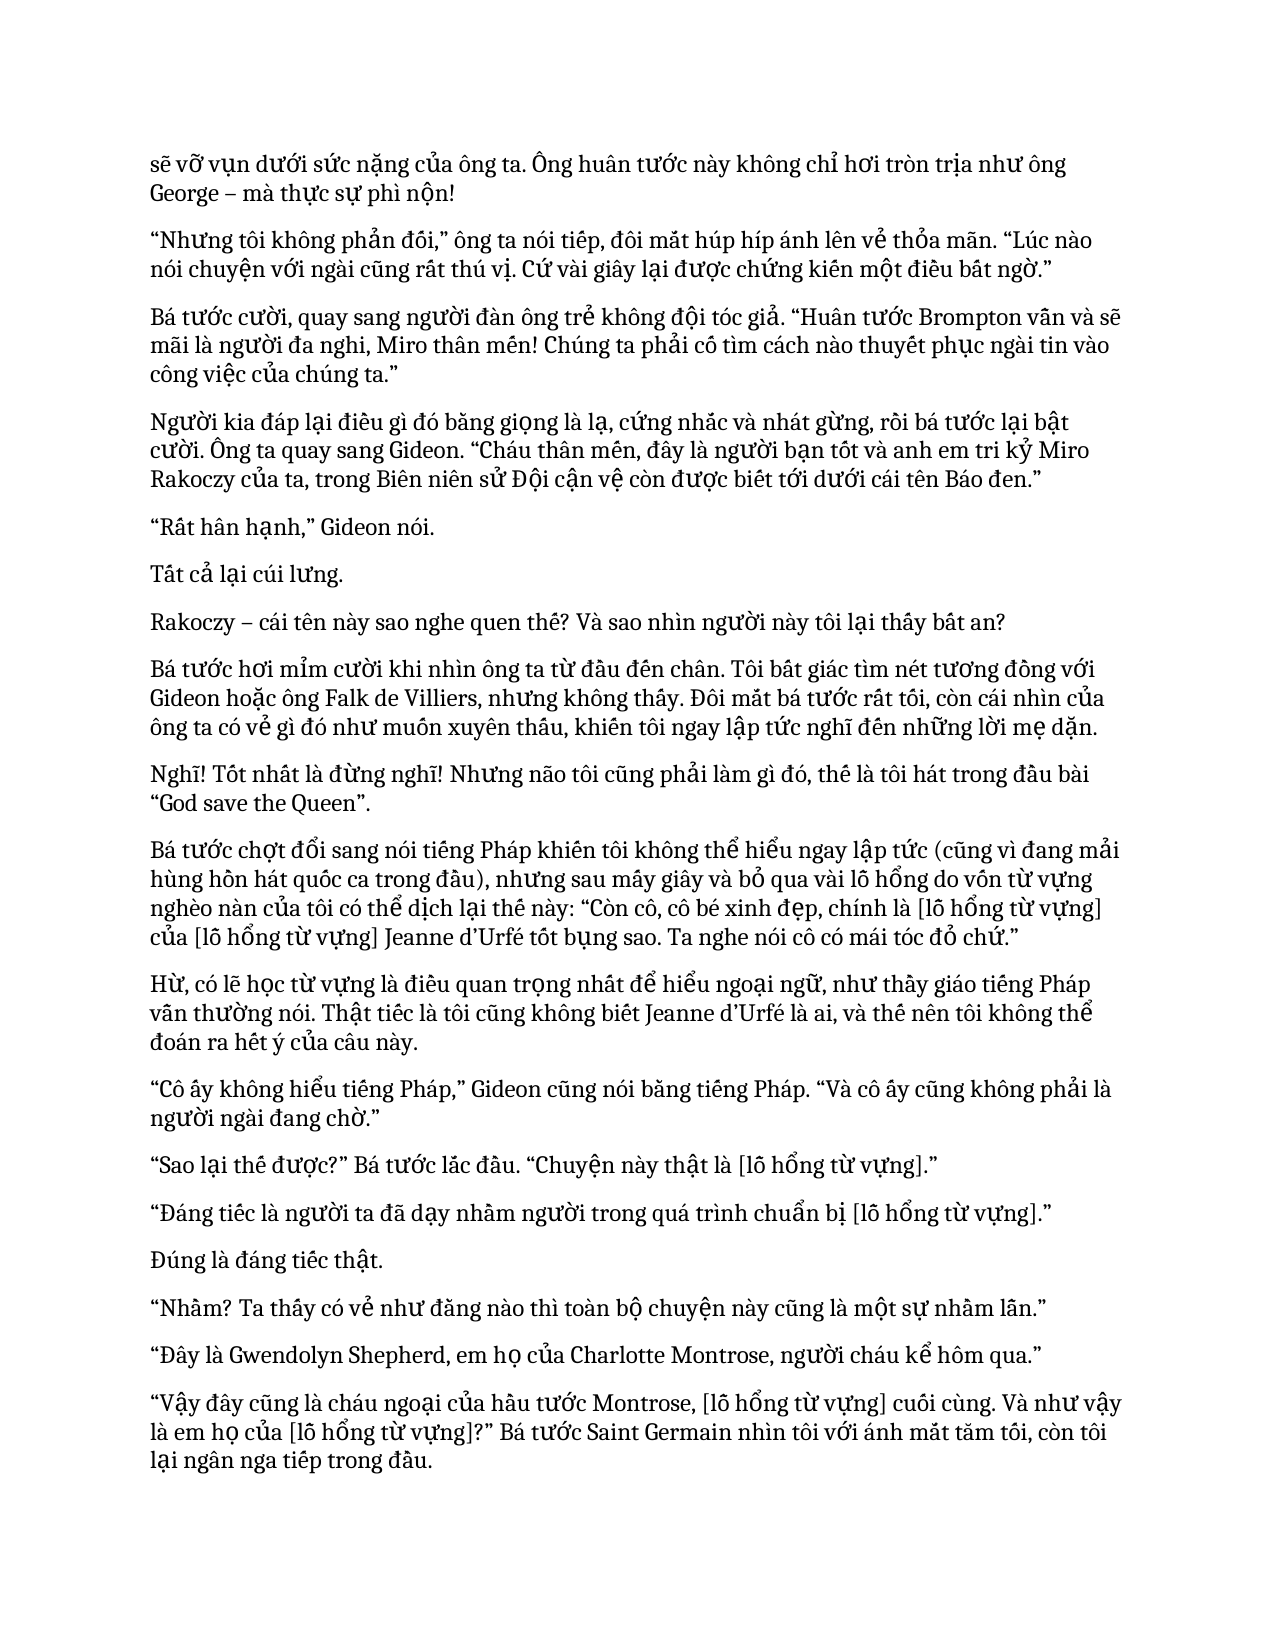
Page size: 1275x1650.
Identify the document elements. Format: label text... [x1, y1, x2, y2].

text Bá tước cười, quay sang người đàn ông trẻ không đội tóc giả. “Huân tước Brompton vẫn và sẽ mãi là người đa nghi, Miro thân mến! Chúng ta phải cố tìm cách nào thuyết phục ngài tin vào công việc của chúng ta.” [150, 302, 1125, 389]
text “Đáng tiếc là người ta đã dạy nhầm người trong quá trình chuẩn bị [lỗ hổng từ vựng].” [150, 1199, 1125, 1227]
text “Vậy đây cũng là cháu ngoại của hầu tước Montrose, [lỗ hổng từ vựng] cuối cùng. Và như vậy là em họ của [lỗ hổng từ vựng]?” Bá tước Saint Germain nhìn tôi với ánh mắt tăm tối, còn tôi lại ngân nga tiếp trong đầu. [150, 1389, 1125, 1475]
text Bá tước chợt đổi sang nói tiếng Pháp khiến tôi không thể hiểu ngay lập tức (cũng vì đang mải hùng hồn hát quốc ca trong đầu), nhưng sau mấy giây và bỏ qua vài lỗ hổng do vốn từ vựng nghèo nàn của tôi có thể dịch lại thế này: “Còn cô, cô bé xinh đẹp, chính là [lỗ hổng từ vựng] của [lỗ hổng từ vựng] Jeanne d’Urfé tốt bụng sao. Ta nghe nói cô có mái tóc đỏ chứ.” [150, 836, 1125, 951]
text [150, 150, 1125, 207]
text Hừ, có lẽ học từ vựng là điều quan trọng nhất để hiểu ngoại ngữ, như thầy giáo tiếng Pháp vẫn thường nói. Thật tiếc là tôi cũng không biết Jeanne d’Urfé là ai, và thế nên tôi không thể đoán ra hết ý của câu này. [150, 970, 1125, 1056]
text Tất cả lại cúi lưng. [150, 560, 1125, 589]
text “Nhưng tôi không phản đối,” ông ta nói tiếp, đôi mắt húp híp ánh lên vẻ thỏa mãn. “Lúc nào nói chuyện với ngài cũng rất thú vị. Cứ vài giây lại được chứng kiến một điều bất ngờ.” [150, 226, 1125, 284]
text Nghĩ! Tốt nhất là đừng nghĩ! Nhưng não tôi cũng phải làm gì đó, thế là tôi hát trong đầu bài “God save the Queen”. [150, 760, 1125, 817]
text “Cô ấy không hiểu tiếng Pháp,” Gideon cũng nói bằng tiếng Pháp. “Và cô ấy cũng không phải là người ngài đang chờ.” [150, 1075, 1125, 1132]
text “Rất hân hạnh,” Gideon nói. [150, 512, 1125, 541]
text Người kia đáp lại điều gì đó bằng giọng là lạ, cứng nhắc và nhát gừng, rồi bá tước lại bật cười. Ông ta quay sang Gideon. “Cháu thân mến, đây là người bạn tốt và anh em tri kỷ Miro Rakoczy của ta, trong Biên niên sử Đội cận vệ còn được biết tới dưới cái tên Báo đen.” [150, 407, 1125, 494]
text Rakoczy – cái tên này sao nghe quen thế? Và sao nhìn người này tôi lại thấy bất an? [150, 607, 1125, 636]
text Đúng là đáng tiếc thật. [150, 1246, 1125, 1275]
text Bá tước hơi mỉm cười khi nhìn ông ta từ đầu đến chân. Tôi bất giác tìm nét tương đồng với Gideon hoặc ông Falk de Villiers, nhưng không thấy. Đôi mắt bá tước rất tối, còn cái nhìn của ông ta có vẻ gì đó như muốn xuyên thấu, khiến tôi ngay lập tức nghĩ đến những lời mẹ dặn. [150, 655, 1125, 741]
text “Nhầm? Ta thấy có vẻ như đằng nào thì toàn bộ chuyện này cũng là một sự nhầm lẫn.” [150, 1294, 1125, 1322]
text “Sao lại thế được?” Bá tước lắc đầu. “Chuyện này thật là [lỗ hổng từ vựng].” [150, 1151, 1125, 1180]
text “Đây là Gwendolyn Shepherd, em họ của Charlotte Montrose, người cháu kể hôm qua.” [150, 1341, 1125, 1370]
